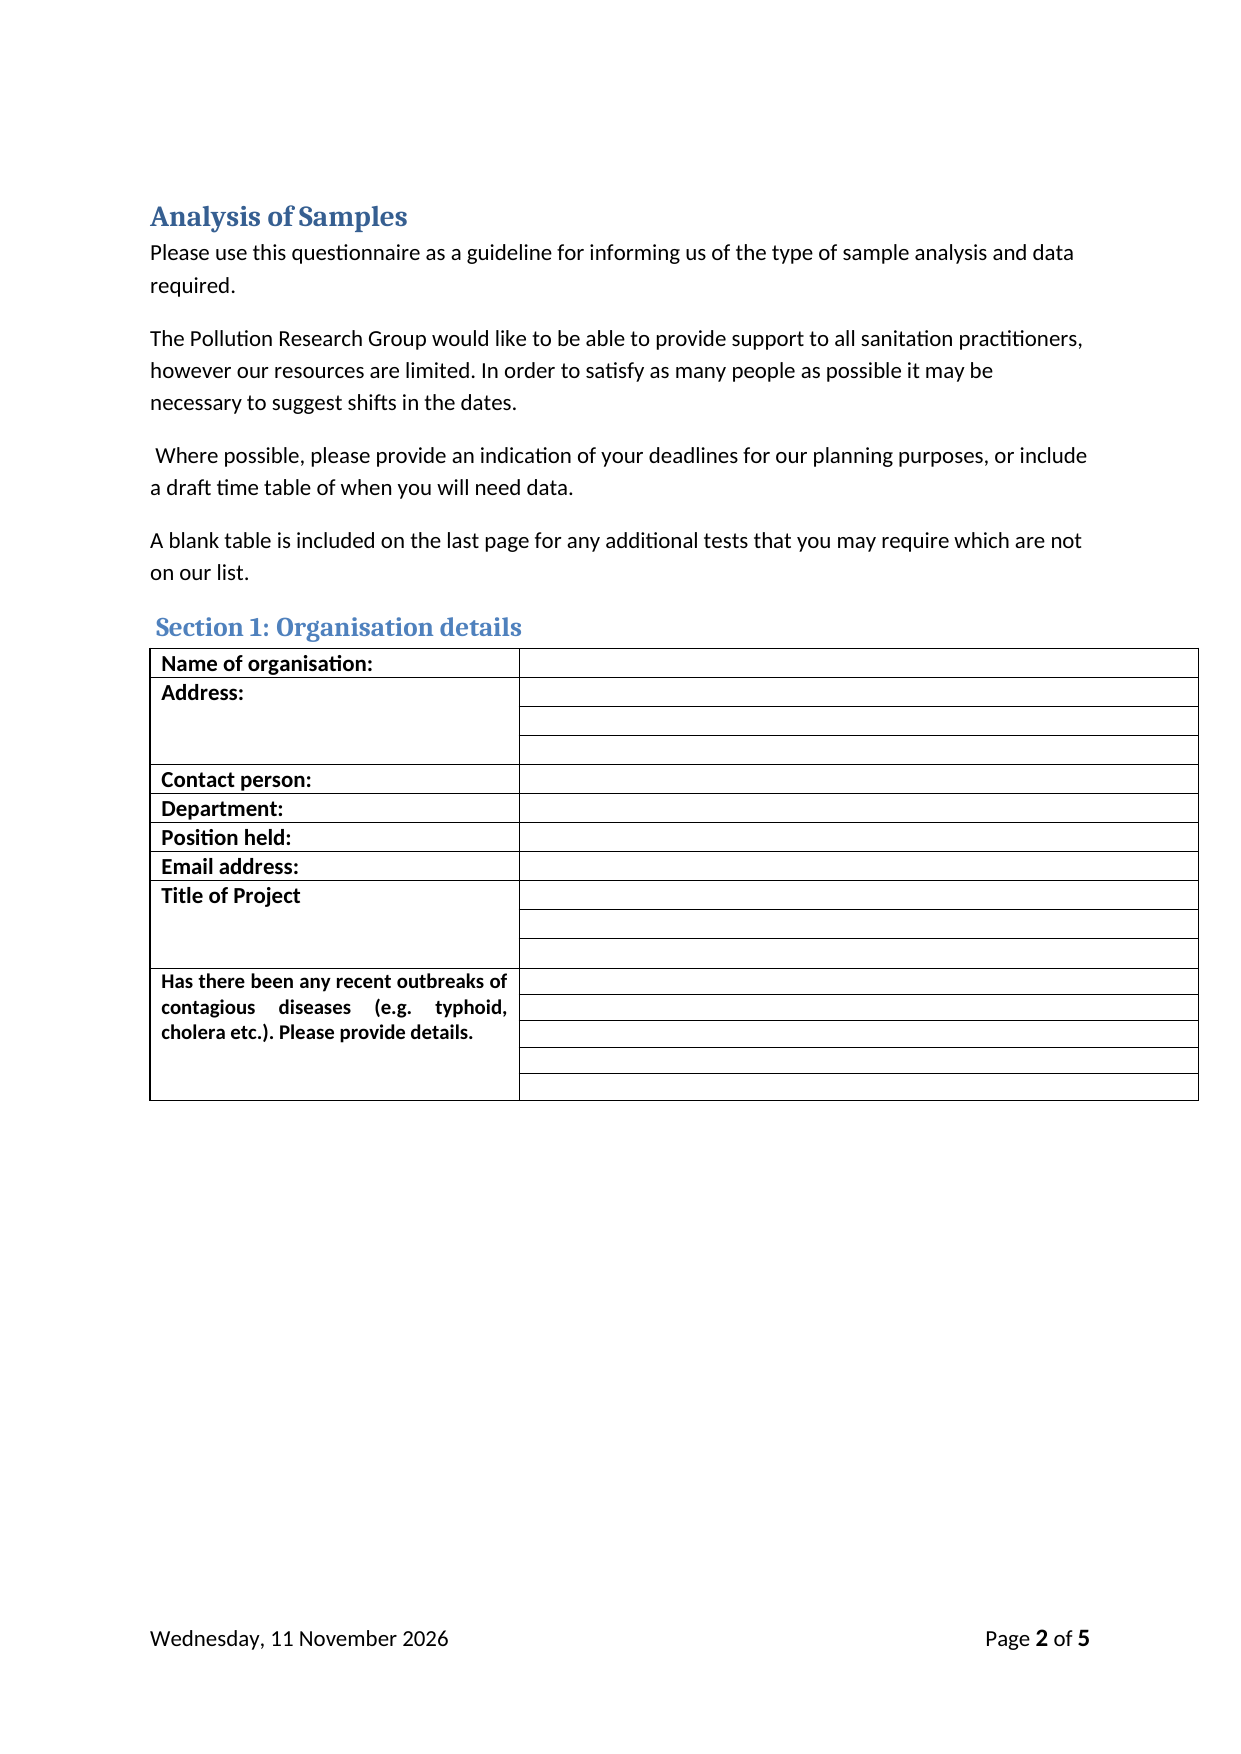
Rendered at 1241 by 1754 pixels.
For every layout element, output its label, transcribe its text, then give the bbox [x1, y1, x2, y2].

table_cell [520, 736, 1198, 764]
table_cell [520, 823, 1198, 851]
table_cell [520, 939, 1198, 967]
table_cell [520, 995, 1198, 1020]
subtitle Analysis of Samples [150, 200, 1090, 233]
table_header Name of organisation: [151, 649, 519, 677]
table_header [520, 649, 1198, 677]
text Where possible, please provide an indication of your deadlines for our planning purposes, or include a draft time table of when you will need data. [150, 441, 1090, 501]
table_cell [520, 678, 1198, 706]
table_cell Title of Project [151, 881, 519, 967]
subtitle Section 1: Organisation details [150, 612, 1090, 643]
table_cell [520, 852, 1198, 880]
table_cell Email address: [151, 852, 519, 880]
table_cell [520, 1021, 1198, 1047]
table_cell [520, 1048, 1198, 1073]
text Please use this questionnaire as a guideline for informing us of the type of sample analysis and data required. [150, 238, 1090, 299]
table_cell Department: [151, 794, 519, 822]
table_cell [520, 1074, 1198, 1100]
text The Pollution Research Group would like to be able to provide support to all sanitation practitioners, however our resources are limited. In order to satisfy as many people as possible it may be necessary to suggest shifts in the dates. [150, 324, 1090, 416]
table_cell Has there been any recent outbreaks of contagious diseases (e.g. typhoid, cholera etc.). Please provide details. [151, 969, 519, 1100]
table_cell [520, 881, 1198, 909]
table_cell [520, 765, 1198, 793]
table_cell Contact person: [151, 765, 519, 793]
table_cell [520, 707, 1198, 735]
table_cell [520, 910, 1198, 938]
text A blank table is included on the last page for any additional tests that you may require which are not on our list. [150, 526, 1090, 587]
table_cell Address: [151, 678, 519, 764]
table_cell [520, 969, 1198, 994]
table_cell Position held: [151, 823, 519, 851]
table_cell [520, 794, 1198, 822]
